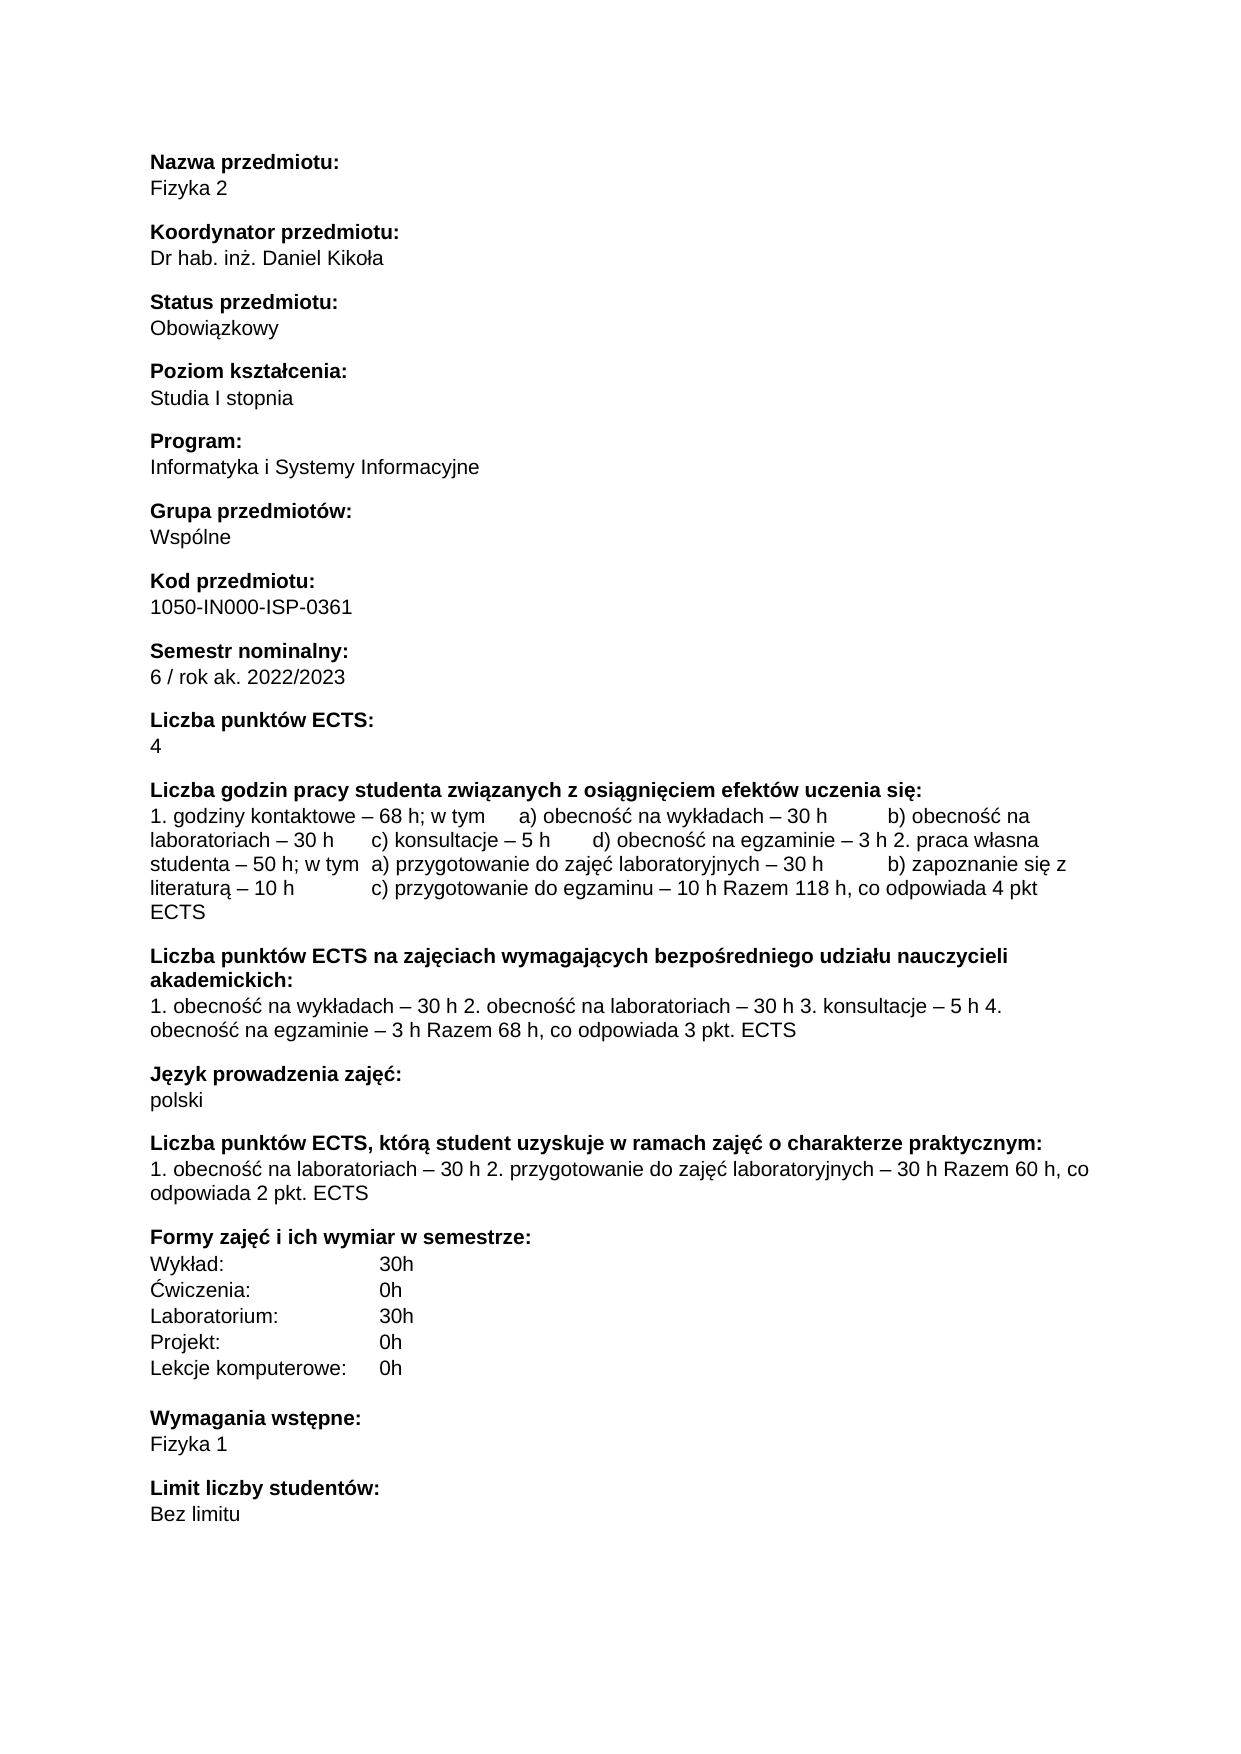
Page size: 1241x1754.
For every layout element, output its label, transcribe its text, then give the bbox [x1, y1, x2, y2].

text Bez limitu [150, 1502, 1090, 1526]
text 6 / rok ak. 2022/2023 [150, 664, 1090, 688]
table_cell Lekcje komputerowe: [140, 1356, 367, 1380]
text Język prowadzenia zajęć: [150, 1061, 1090, 1085]
table_header 30h [369, 1252, 597, 1276]
text Nazwa przedmiotu: [150, 150, 1090, 174]
table_cell Ćwiczenia: [140, 1278, 367, 1302]
text Liczba godzin pracy studenta związanych z osiągnięciem efektów uczenia się: [150, 778, 1090, 802]
text Koordynator przedmiotu: [150, 220, 1090, 244]
text Poziom kształcenia: [150, 359, 1090, 383]
text Liczba punktów ECTS na zajęciach wymagających bezpośredniego udziału nauczycieli akademickich: [150, 944, 1090, 992]
text 1. obecność na laboratoriach – 30 h 2. przygotowanie do zajęć laboratoryjnych – 30 h Razem 60 h, co odpowiada 2 pkt. ECTS [150, 1157, 1090, 1205]
text polski [150, 1087, 1090, 1111]
text Kod przedmiotu: [150, 569, 1090, 593]
table_cell 0h [369, 1328, 597, 1354]
table_cell 0h [369, 1276, 597, 1302]
text 1. godziny kontaktowe – 68 h; w tym a) obecność na wykładach – 30 h b) obecność na laboratoriach – 30 h c) konsultacje – 5 h d) obecność na egzaminie – 3 h 2. praca własna studenta – 50 h; w tym a) przygotowanie do zajęć laboratoryjnych – 30 h b) zapoznanie się z literaturą – 10 h c) przygotowanie do egzaminu – 10 h Razem 118 h, co odpowiada 4 pkt ECTS [150, 804, 1090, 924]
text Studia I stopnia [150, 385, 1090, 409]
text Status przedmiotu: [150, 289, 1090, 313]
text 1050-IN000-ISP-0361 [150, 595, 1090, 619]
table_cell 30h [369, 1302, 597, 1328]
text Limit liczby studentów: [150, 1476, 1090, 1499]
table_cell 0h [369, 1354, 597, 1380]
text Obowiązkowy [150, 316, 1090, 339]
text Wspólne [150, 525, 1090, 549]
text Liczba punktów ECTS: [150, 708, 1090, 732]
text Wymagania wstępne: [150, 1406, 1090, 1430]
text 1. obecność na wykładach – 30 h 2. obecność na laboratoriach – 30 h 3. konsultacje – 5 h 4. obecność na egzaminie – 3 h Razem 68 h, co odpowiada 3 pkt. ECTS [150, 994, 1090, 1042]
text Formy zajęć i ich wymiar w semestrze: [150, 1225, 1090, 1249]
table_cell Projekt: [140, 1330, 367, 1354]
table_cell Laboratorium: [140, 1304, 367, 1328]
text 4 [150, 734, 1090, 758]
text Dr hab. inż. Daniel Kikoła [150, 246, 1090, 270]
text Grupa przedmiotów: [150, 499, 1090, 523]
text Fizyka 1 [150, 1432, 1090, 1456]
text Informatyka i Systemy Informacyjne [150, 455, 1090, 479]
text Fizyka 2 [150, 176, 1090, 200]
text Semestr nominalny: [150, 638, 1090, 662]
table_header Wykład: [140, 1252, 367, 1276]
text Liczba punktów ECTS, którą student uzyskuje w ramach zajęć o charakterze praktycznym: [150, 1131, 1090, 1155]
text Program: [150, 429, 1090, 453]
